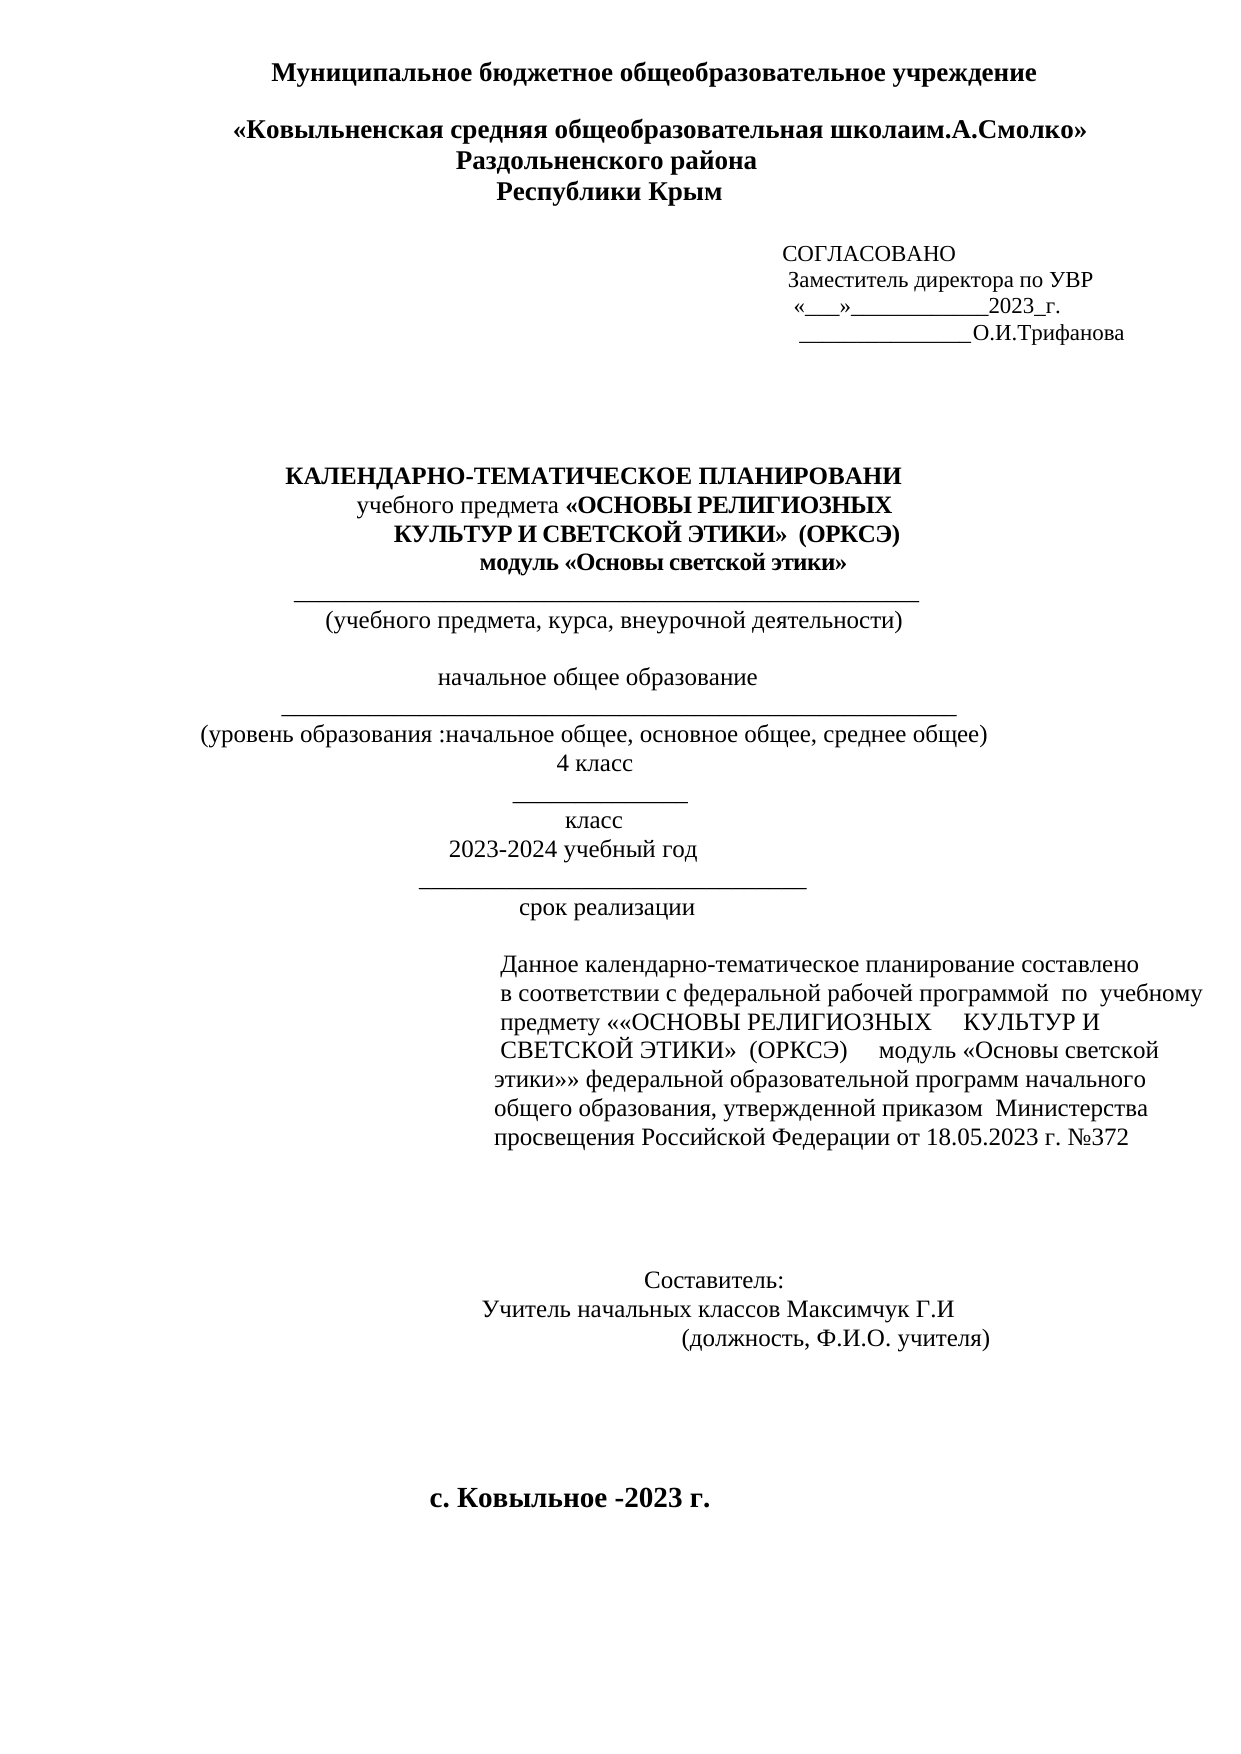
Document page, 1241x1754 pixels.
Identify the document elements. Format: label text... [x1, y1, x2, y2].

text (учебного предмета, курса, внеурочной деятельности) [50, 605, 1211, 634]
text ______________ [50, 777, 1211, 805]
text КАЛЕНДАРНО-ТЕМАТИЧЕСКОЕ ПЛАНИРОВАНИ [50, 461, 1211, 490]
text Данное календарно-тематическое планирование составлено [50, 949, 1211, 978]
text 2023-2024 учебный год [50, 834, 1211, 863]
text учебного предмета «ОСНОВЫ РЕЛИГИОЗНЫХ [50, 490, 1211, 519]
text СВЕТСКОЙ ЭТИКИ» (ОРКСЭ) модуль «Основы светской [50, 1035, 1211, 1064]
text начальное общее образование [50, 662, 1211, 690]
text этики»» федеральной образовательной программ начального [50, 1064, 1211, 1093]
text КУЛЬТУР И СВЕТСКОЙ ЭТИКИ» (ОРКСЭ) [50, 519, 1211, 547]
text _______________________________ [50, 863, 1211, 892]
text Республики Крым [50, 175, 1211, 206]
text ______________________________________________________ [50, 690, 1211, 719]
text общего образования, утвержденной приказом Министерства [50, 1093, 1211, 1122]
text __________________________________________________ [50, 576, 1211, 605]
text класс [133, 805, 1211, 834]
text Учитель начальных классов Максимчук Г.И [50, 1294, 1211, 1323]
text с. Ковыльное -2023 г. [50, 1480, 1211, 1514]
text предмету ««ОСНОВЫ РЕЛИГИОЗНЫХ КУЛЬТУР И [50, 1007, 1211, 1035]
text просвещения Российской Федерации от 18.05.2023 г. №372 [50, 1122, 1211, 1150]
text Муниципальное бюджетное общеобразовательное учреждение [50, 56, 1211, 87]
text модуль «Основы светской этики» [50, 547, 1211, 576]
text _______________О.И.Трифанова [50, 319, 1211, 345]
text Раздольненского района [50, 144, 1211, 175]
text Заместитель директора по УВР [50, 266, 1211, 292]
text «___»____________2023_г. [50, 292, 1211, 319]
text в соответствии с федеральной рабочей программой по учебному [50, 978, 1211, 1007]
text СОГЛАСОВАНО [50, 240, 1211, 266]
text срок реализации [50, 892, 1211, 920]
text «Ковыльненская средняя общеобразовательная школаим.А.Смолко» [50, 113, 1211, 144]
text (уровень образования :начальное общее, основное общее, среднее общее) [50, 719, 1211, 748]
text 4 класс [50, 748, 1211, 777]
text Составитель: [50, 1265, 1211, 1294]
text (должность, Ф.И.О. учителя) [50, 1323, 1211, 1380]
